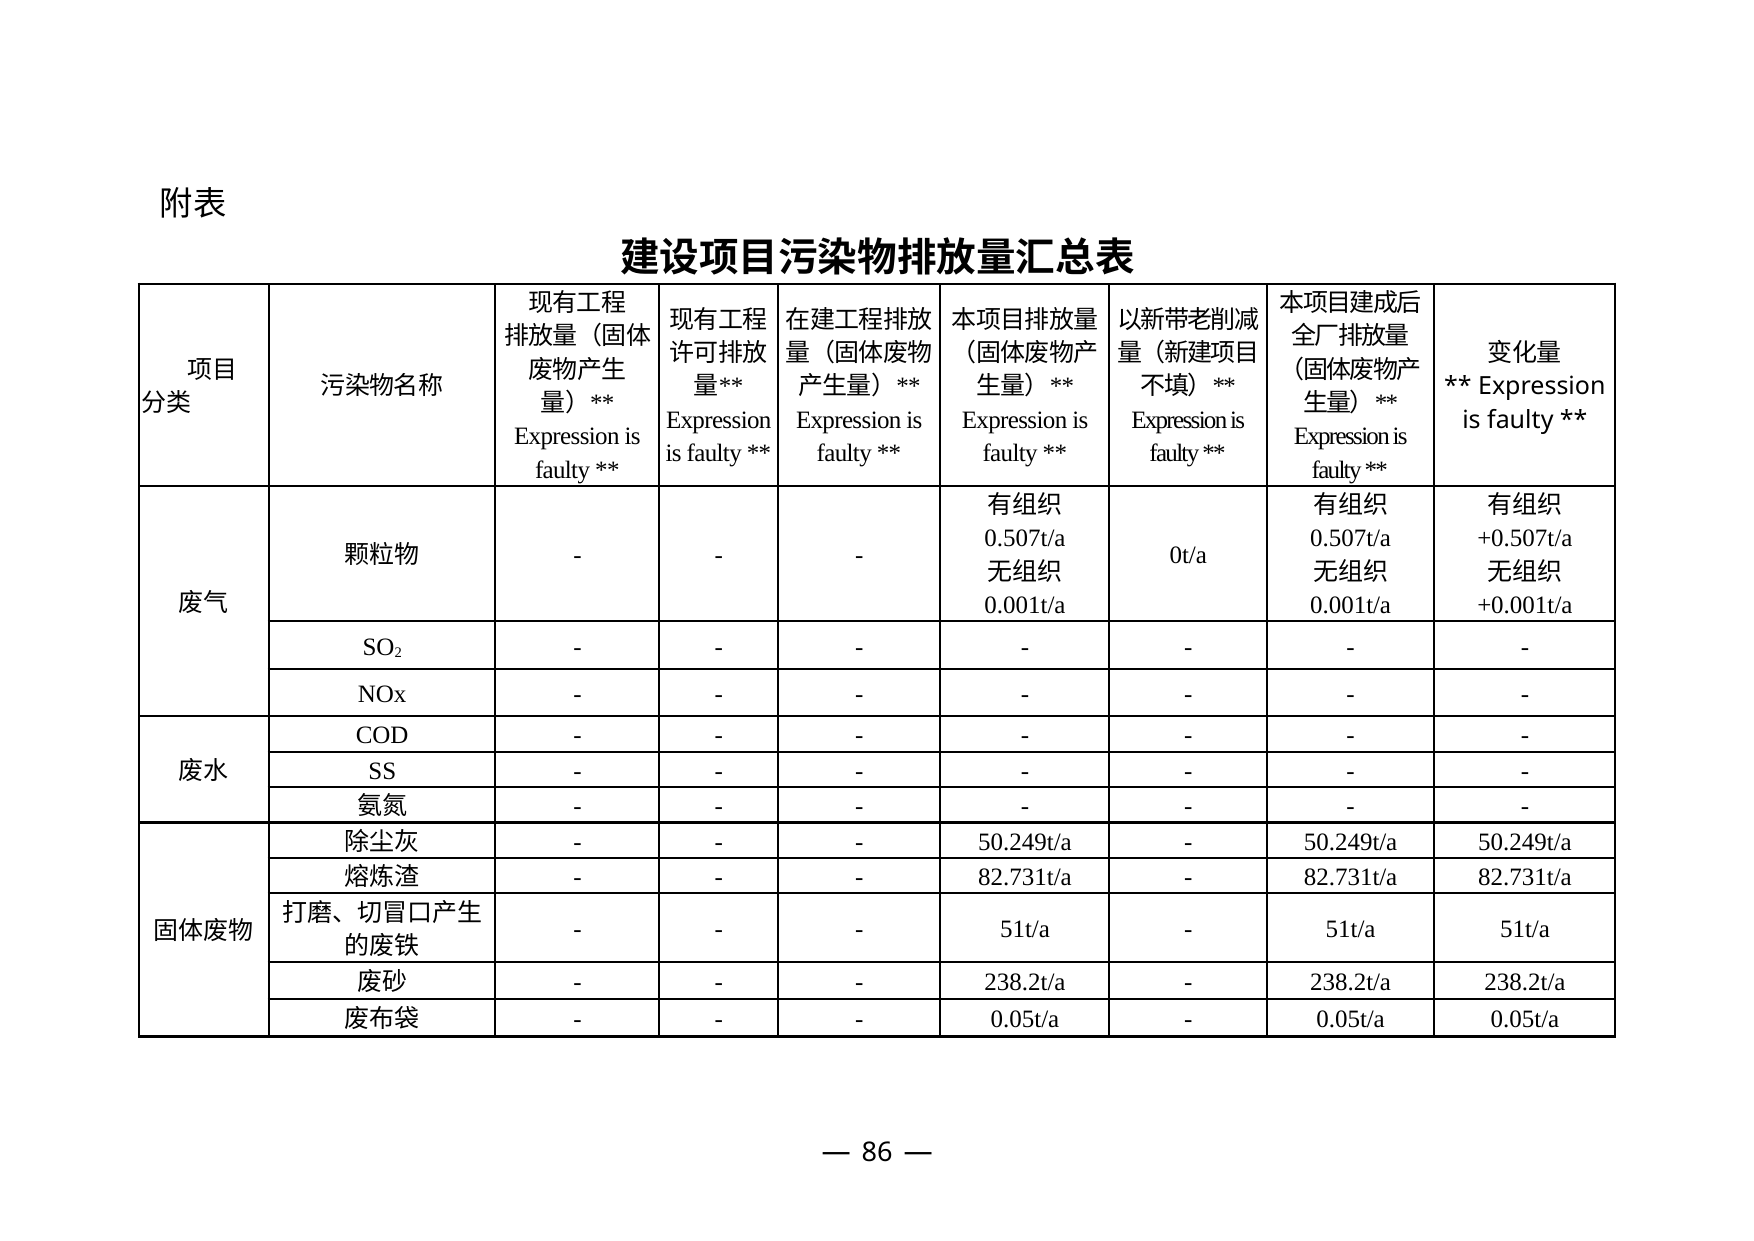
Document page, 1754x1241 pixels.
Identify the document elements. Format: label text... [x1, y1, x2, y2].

table_cell 50.249t/a [1268, 824, 1433, 857]
table_cell NOx [270, 670, 494, 715]
table_cell - [1435, 753, 1614, 786]
table_cell - [779, 859, 939, 892]
table_cell - [779, 894, 939, 961]
table_cell 氨氮 [270, 788, 494, 821]
table_cell - [1110, 753, 1266, 786]
table_cell 50.249t/a [941, 824, 1108, 857]
table_cell 82.731t/a [1435, 859, 1614, 892]
table_cell 废布袋 [270, 1000, 494, 1035]
table_cell - [1110, 788, 1266, 821]
table_header 以新带老削减量（新建项目不填）⑤ [1110, 285, 1266, 485]
table_cell - [1435, 670, 1614, 715]
table_cell - [941, 753, 1108, 786]
table_cell - [496, 963, 658, 998]
text 建设项目污染物排放量汇总表 [159, 225, 1594, 283]
text 附表 [159, 177, 1594, 225]
table_cell - [1110, 1000, 1266, 1035]
table_cell 51t/a [941, 894, 1108, 961]
table_cell 颗粒物 [270, 487, 494, 620]
table_cell - [941, 717, 1108, 751]
table_cell - [496, 487, 658, 620]
table_cell 238.2t/a [1435, 963, 1614, 998]
table_cell - [496, 894, 658, 961]
table_cell - [496, 1000, 658, 1035]
table_cell 238.2t/a [941, 963, 1108, 998]
table_header 现有工程 排放量（固体废物产生量）① [496, 285, 658, 485]
table_header 现有工程 许可排放量② [660, 285, 777, 485]
table_cell - [660, 788, 777, 821]
table_cell - [496, 753, 658, 786]
table_cell - [660, 824, 777, 857]
table_cell - [660, 622, 777, 668]
table_cell 82.731t/a [1268, 859, 1433, 892]
table_header 污染物名称 [270, 285, 494, 485]
table_cell - [1268, 670, 1433, 715]
table_cell - [1110, 894, 1266, 961]
table_cell - [779, 487, 939, 620]
table_cell 固体废物 [140, 824, 268, 1035]
table_cell 0.05t/a [1268, 1000, 1433, 1035]
table_cell - [660, 894, 777, 961]
table_cell 废气 [140, 487, 268, 715]
table_cell 0.05t/a [941, 1000, 1108, 1035]
table_cell 废水 [140, 717, 268, 821]
table_cell - [1110, 622, 1266, 668]
table_cell SO2 [270, 622, 494, 668]
table_cell 51t/a [1268, 894, 1433, 961]
table_cell - [660, 717, 777, 751]
table_cell - [779, 622, 939, 668]
table_cell - [660, 963, 777, 998]
table_cell - [1110, 824, 1266, 857]
table_cell - [779, 963, 939, 998]
table_cell 有组织0.507t/a 无组织0.001t/a [941, 487, 1108, 620]
table_cell 打磨、切冒口产生的废铁 [270, 894, 494, 961]
table_cell - [496, 717, 658, 751]
table_cell - [779, 753, 939, 786]
table_cell - [1435, 622, 1614, 668]
table_cell 50.249t/a [1435, 824, 1614, 857]
table_cell 238.2t/a [1268, 963, 1433, 998]
table_cell - [1268, 717, 1433, 751]
table_cell - [496, 859, 658, 892]
table_cell - [941, 670, 1108, 715]
table_cell - [1110, 717, 1266, 751]
table_cell - [1110, 670, 1266, 715]
table_cell - [779, 717, 939, 751]
table_cell - [1268, 622, 1433, 668]
table_cell - [660, 1000, 777, 1035]
table_cell - [941, 788, 1108, 821]
table_cell 有组织+0.507t/a 无组织+0.001t/a [1435, 487, 1614, 620]
table_cell - [660, 670, 777, 715]
table_cell 有组织0.507t/a 无组织0.001t/a [1268, 487, 1433, 620]
table_cell - [496, 622, 658, 668]
table_cell 0t/a [1110, 487, 1266, 620]
table_cell - [941, 622, 1108, 668]
table_cell - [496, 670, 658, 715]
table_cell - [1110, 859, 1266, 892]
table_cell - [779, 824, 939, 857]
table_cell 熔炼渣 [270, 859, 494, 892]
table_cell - [779, 670, 939, 715]
table_header 变化量 ⑦ [1435, 285, 1614, 485]
table_cell - [660, 859, 777, 892]
table_cell - [1110, 963, 1266, 998]
table_header 本项目排放量（固体废物产生量）④ [941, 285, 1108, 485]
table_header 项目 分类 [140, 285, 268, 485]
table_cell SS [270, 753, 494, 786]
table_cell 除尘灰 [270, 824, 494, 857]
table_cell - [496, 824, 658, 857]
table_cell - [1435, 717, 1614, 751]
table_cell - [660, 487, 777, 620]
table_cell 82.731t/a [941, 859, 1108, 892]
table_cell - [496, 788, 658, 821]
table_header 在建工程排放量（固体废物产生量）③ [779, 285, 939, 485]
table_header 本项目建成后全厂排放量（固体废物产生量）⑥ [1268, 285, 1433, 485]
table_cell COD [270, 717, 494, 751]
table_cell 废砂 [270, 963, 494, 998]
table_cell 51t/a [1435, 894, 1614, 961]
table_cell - [779, 1000, 939, 1035]
table_cell - [779, 788, 939, 821]
table_cell - [660, 753, 777, 786]
table_cell 0.05t/a [1435, 1000, 1614, 1035]
table_cell - [1435, 788, 1614, 821]
table_cell - [1268, 788, 1433, 821]
table_cell - [1268, 753, 1433, 786]
